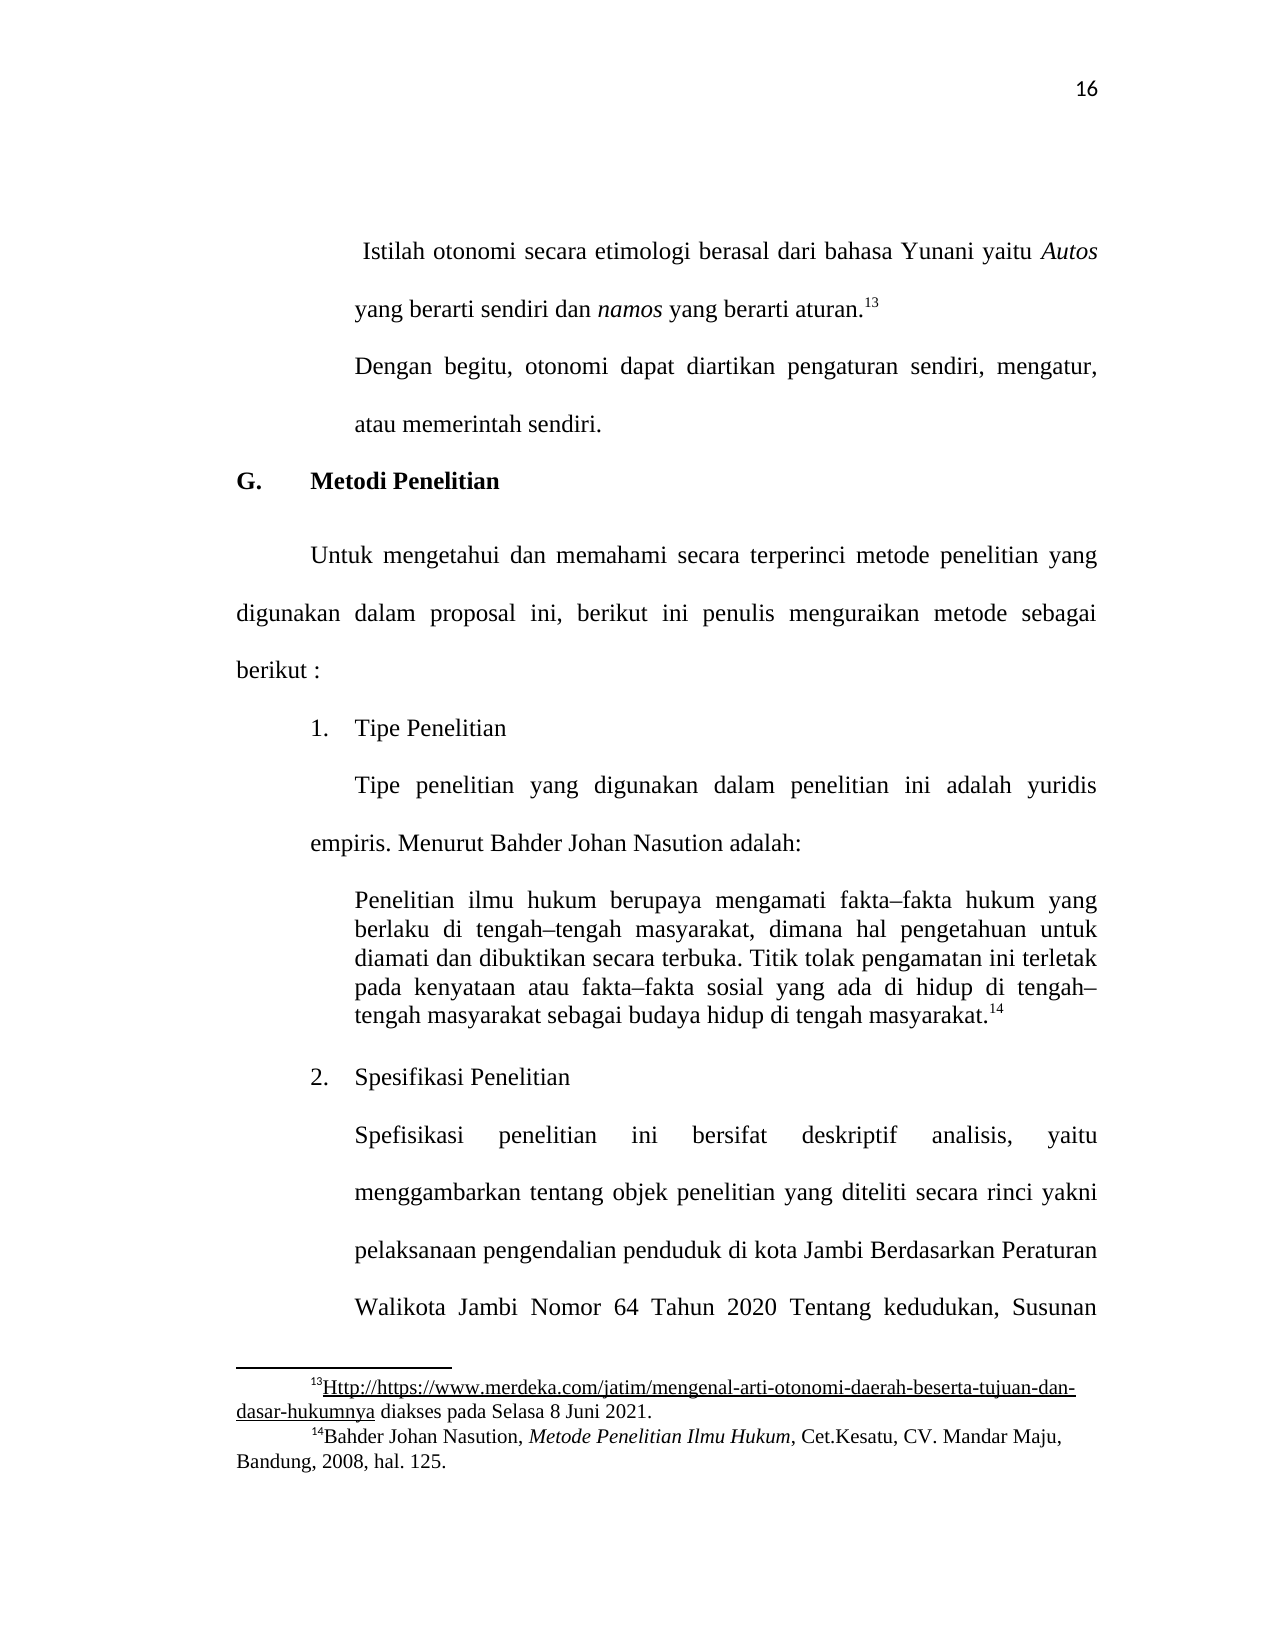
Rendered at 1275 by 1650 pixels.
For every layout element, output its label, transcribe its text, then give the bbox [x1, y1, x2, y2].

list Untuk mengetahui dan memahami secara terperinci metode penelitian yang digunakan dalam proposal ini, berikut ini penulis menguraikan metode sebagai berikut : [236, 540, 1098, 684]
list Tipe Penelitian [310, 713, 1098, 742]
list Tipe penelitian yang digunakan dalam penelitian ini adalah yuridis empiris. Menurut Bahder Johan Nasution adalah: [310, 770, 1098, 857]
text Metodi Penelitian [236, 466, 1098, 495]
list Dengan begitu, otonomi dapat diartikan pengaturan sendiri, mengatur, atau memerintah sendiri. [354, 351, 1098, 437]
list Spesifikasi Penelitian [310, 1062, 1098, 1091]
list Penelitian ilmu hukum berupaya mengamati fakta–fakta hukum yang berlaku di tengah–tengah masyarakat, dimana hal pengetahuan untuk diamati dan dibuktikan secara terbuka. Titik tolak pengamatan ini terletak pada kenyataan atau fakta–fakta sosial yang ada di hidup di tengah–tengah masyarakat sebagai budaya hidup di tengah masyarakat. [354, 885, 1098, 1029]
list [354, 1120, 1098, 1321]
list Istilah otonomi secara etimologi berasal dari bahasa Yunani yaitu Autos yang berarti sendiri dan namos yang berarti aturan. [354, 236, 1098, 322]
